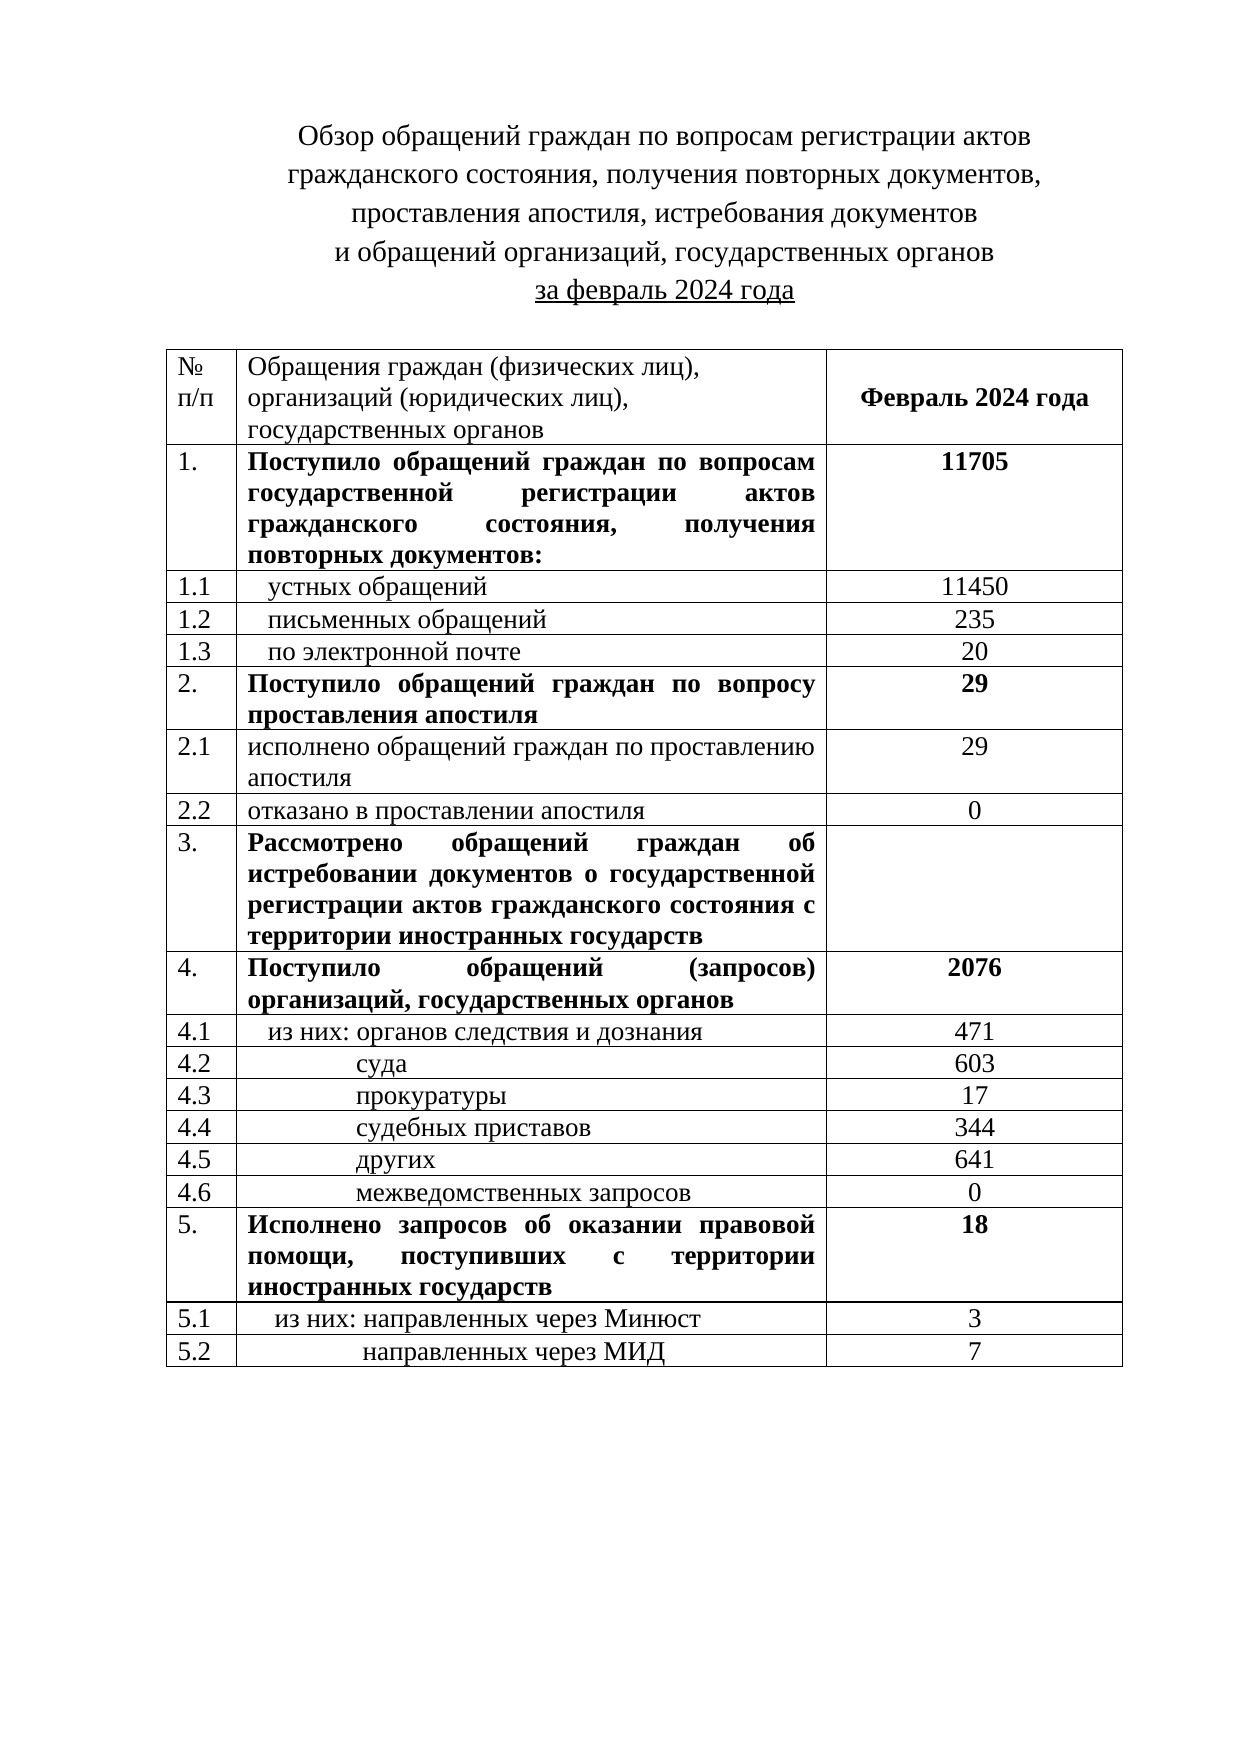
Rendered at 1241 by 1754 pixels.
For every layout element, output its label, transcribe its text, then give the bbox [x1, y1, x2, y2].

table_cell 29 [827, 667, 1122, 729]
table_cell суда [237, 1047, 826, 1078]
table_cell межведомственных запросов [237, 1176, 826, 1207]
text и обращений организаций, государственных органов [177, 234, 1152, 267]
table_cell 1. [167, 445, 236, 569]
table_cell 18 [827, 1208, 1122, 1301]
table_cell 4.1 [167, 1015, 236, 1046]
table_cell других [237, 1144, 826, 1175]
table_cell 344 [827, 1111, 1122, 1143]
table_cell направленных через МИД [237, 1335, 826, 1366]
table_cell судебных приставов [237, 1111, 826, 1143]
table_cell 5.1 [167, 1303, 236, 1334]
table_cell 4.3 [167, 1079, 236, 1110]
table_cell 1.1 [167, 571, 236, 602]
table_cell 5. [167, 1208, 236, 1301]
text проставления апостиля, истребования документов [177, 195, 1152, 229]
text Обзор обращений граждан по вопросам регистрации актов [177, 118, 1152, 152]
table_cell 235 [827, 603, 1122, 634]
table_cell 3. [167, 826, 236, 951]
text гражданского состояния, получения повторных документов, [177, 157, 1152, 190]
table_cell 471 [827, 1015, 1122, 1046]
table_cell 2. [167, 667, 236, 729]
table_cell исполнено обращений граждан по проставлению апостиля [237, 730, 826, 793]
text за февраль 2024 года [177, 272, 1152, 306]
table_cell 2.2 [167, 794, 236, 825]
table_cell Поступило обращений граждан по вопросам государственной регистрации актов гражданского состояния, получения повторных документов: [237, 445, 826, 569]
table_cell из них: направленных через Минюст [237, 1303, 826, 1334]
table_cell 7 [827, 1335, 1122, 1366]
table_cell Рассмотрено обращений граждан об истребовании документов о государственной регистрации актов гражданского состояния с территории иностранных государств [237, 826, 826, 951]
table_cell 641 [827, 1144, 1122, 1175]
table_cell 603 [827, 1047, 1122, 1078]
table_cell по электронной почте [237, 635, 826, 666]
table_cell из них: органов следствия и дознания [237, 1015, 826, 1046]
table_header Обращения граждан (физических лиц), организаций (юридических лиц), государственных органов [237, 350, 826, 444]
table_cell 2076 [827, 952, 1122, 1014]
table_cell прокуратуры [237, 1079, 826, 1110]
table_cell 1.3 [167, 635, 236, 666]
table_cell 1.2 [167, 603, 236, 634]
table_cell 0 [827, 1176, 1122, 1207]
table_cell устных обращений [237, 571, 826, 602]
table_cell 17 [827, 1079, 1122, 1110]
table_cell 4.2 [167, 1047, 236, 1078]
table_cell 29 [827, 730, 1122, 793]
table_cell 20 [827, 635, 1122, 666]
table_header Февраль 2024 года [827, 350, 1122, 444]
table_header № п/п [167, 350, 236, 444]
table_cell 11450 [827, 571, 1122, 602]
table_cell 4.4 [167, 1111, 236, 1143]
table_cell 2.1 [167, 730, 236, 793]
table_cell Поступило обращений (запросов) организаций, государственных органов [237, 952, 826, 1014]
table_cell 0 [827, 794, 1122, 825]
table_cell Исполнено запросов об оказании правовой помощи, поступивших с территории иностранных государств [237, 1208, 826, 1301]
table_cell Поступило обращений граждан по вопросу проставления апостиля [237, 667, 826, 729]
table_cell 3 [827, 1303, 1122, 1334]
table_cell 4.6 [167, 1176, 236, 1207]
table_cell письменных обращений [237, 603, 826, 634]
table_cell 4. [167, 952, 236, 1014]
table_cell 11705 [827, 445, 1122, 569]
table_cell отказано в проставлении апостиля [237, 794, 826, 825]
table_cell 4.5 [167, 1144, 236, 1175]
table_cell 5.2 [167, 1335, 236, 1366]
table_cell [827, 826, 1122, 951]
